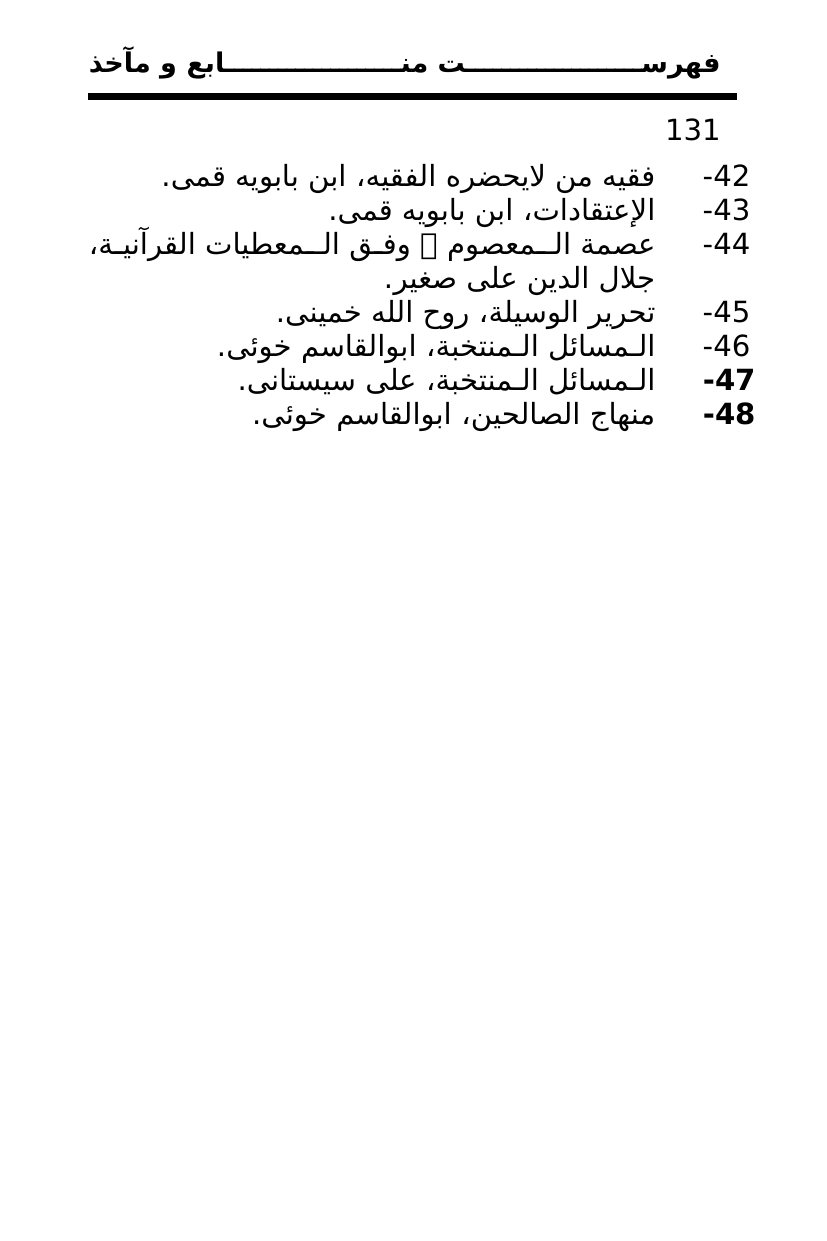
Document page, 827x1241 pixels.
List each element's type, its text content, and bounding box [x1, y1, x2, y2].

list فقیه من لایحضره الفقیه، ابن بابویه قمی. [89, 159, 703, 193]
list تحریر الوسیلة، روح الله خمینی. [89, 295, 703, 329]
list الـمسائل الـمنتخبة، ابوالقاسم خوئی. [89, 329, 703, 363]
list الإعتقادات، ابن بابویه قمی. [89, 193, 703, 227]
list عصمة الـمعصوم وفق الـمعطیات القرآنیة، جلال الدین علی صغیر. [89, 227, 703, 295]
list منهاج الصالحین، ابوالقاسم خوئی. [89, 397, 703, 431]
list الـمسائل الـمنتخبة، علی سیستانی. [89, 363, 703, 397]
